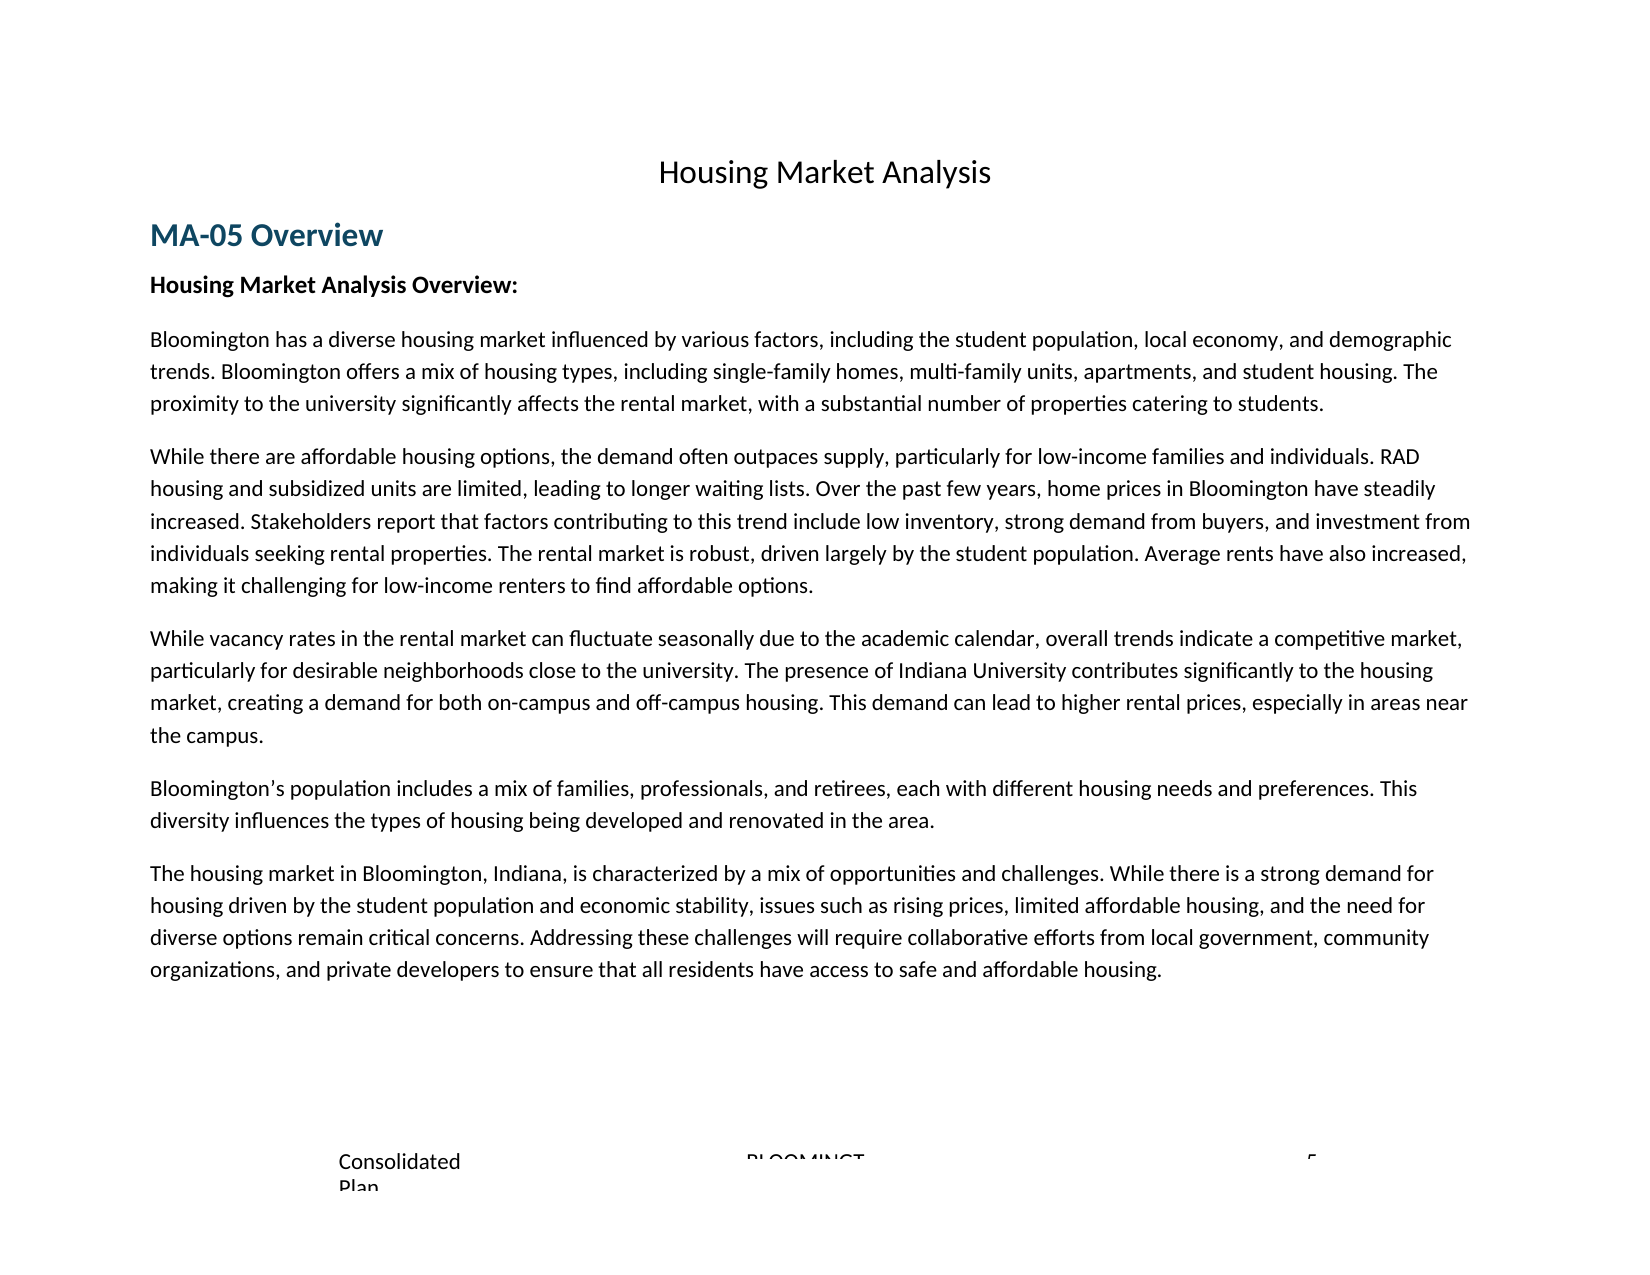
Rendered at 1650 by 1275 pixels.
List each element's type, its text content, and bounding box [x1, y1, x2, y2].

text While there are affordable housing options, the demand often outpaces supply, particularly for low-income families and individuals. RAD housing and subsidized units are limited, leading to longer waiting lists. Over the past few years, home prices in Bloomington have steadily increased. Stakeholders report that factors contributing to this trend include low inventory, strong demand from buyers, and investment from individuals seeking rental properties. The rental market is robust, driven largely by the student population. Average rents have also increased, making it challenging for low-income renters to find affordable options. [150, 442, 1475, 599]
text Bloomington’s population includes a mix of families, professionals, and retirees, each with different housing needs and preferences. This diversity influences the types of housing being developed and renovated in the area. [150, 774, 1422, 834]
subtitle Housing Market Analysis Overview: [150, 269, 1512, 300]
text Bloomington has a diverse housing market influenced by various factors, including the student population, local economy, and demographic trends. Bloomington offers a mix of housing types, including single-family homes, multi-family units, apartments, and student housing. The proximity to the university significantly affects the rental market, with a substantial number of properties catering to students. [150, 325, 1456, 417]
text The housing market in Bloomington, Indiana, is characterized by a mix of opportunities and challenges. While there is a strong demand for housing driven by the student population and economic stability, issues such as rising prices, limited affordable housing, and the need for diverse options remain critical concerns. Addressing these challenges will require collaborative efforts from local government, community organizations, and private developers to ensure that all residents have access to safe and affordable housing. [150, 859, 1438, 983]
text While vacancy rates in the rental market can fluctuate seasonally due to the academic calendar, overall trends indicate a competitive market, particularly for desirable neighborhoods close to the university. The presence of Indiana University contributes significantly to the housing market, creating a demand for both on-campus and off-campus housing. This demand can lead to higher rental prices, especially in areas near the campus. [150, 624, 1473, 749]
text Housing Market Analysis [487, 151, 1163, 191]
text MA-05 Overview [150, 214, 1512, 255]
